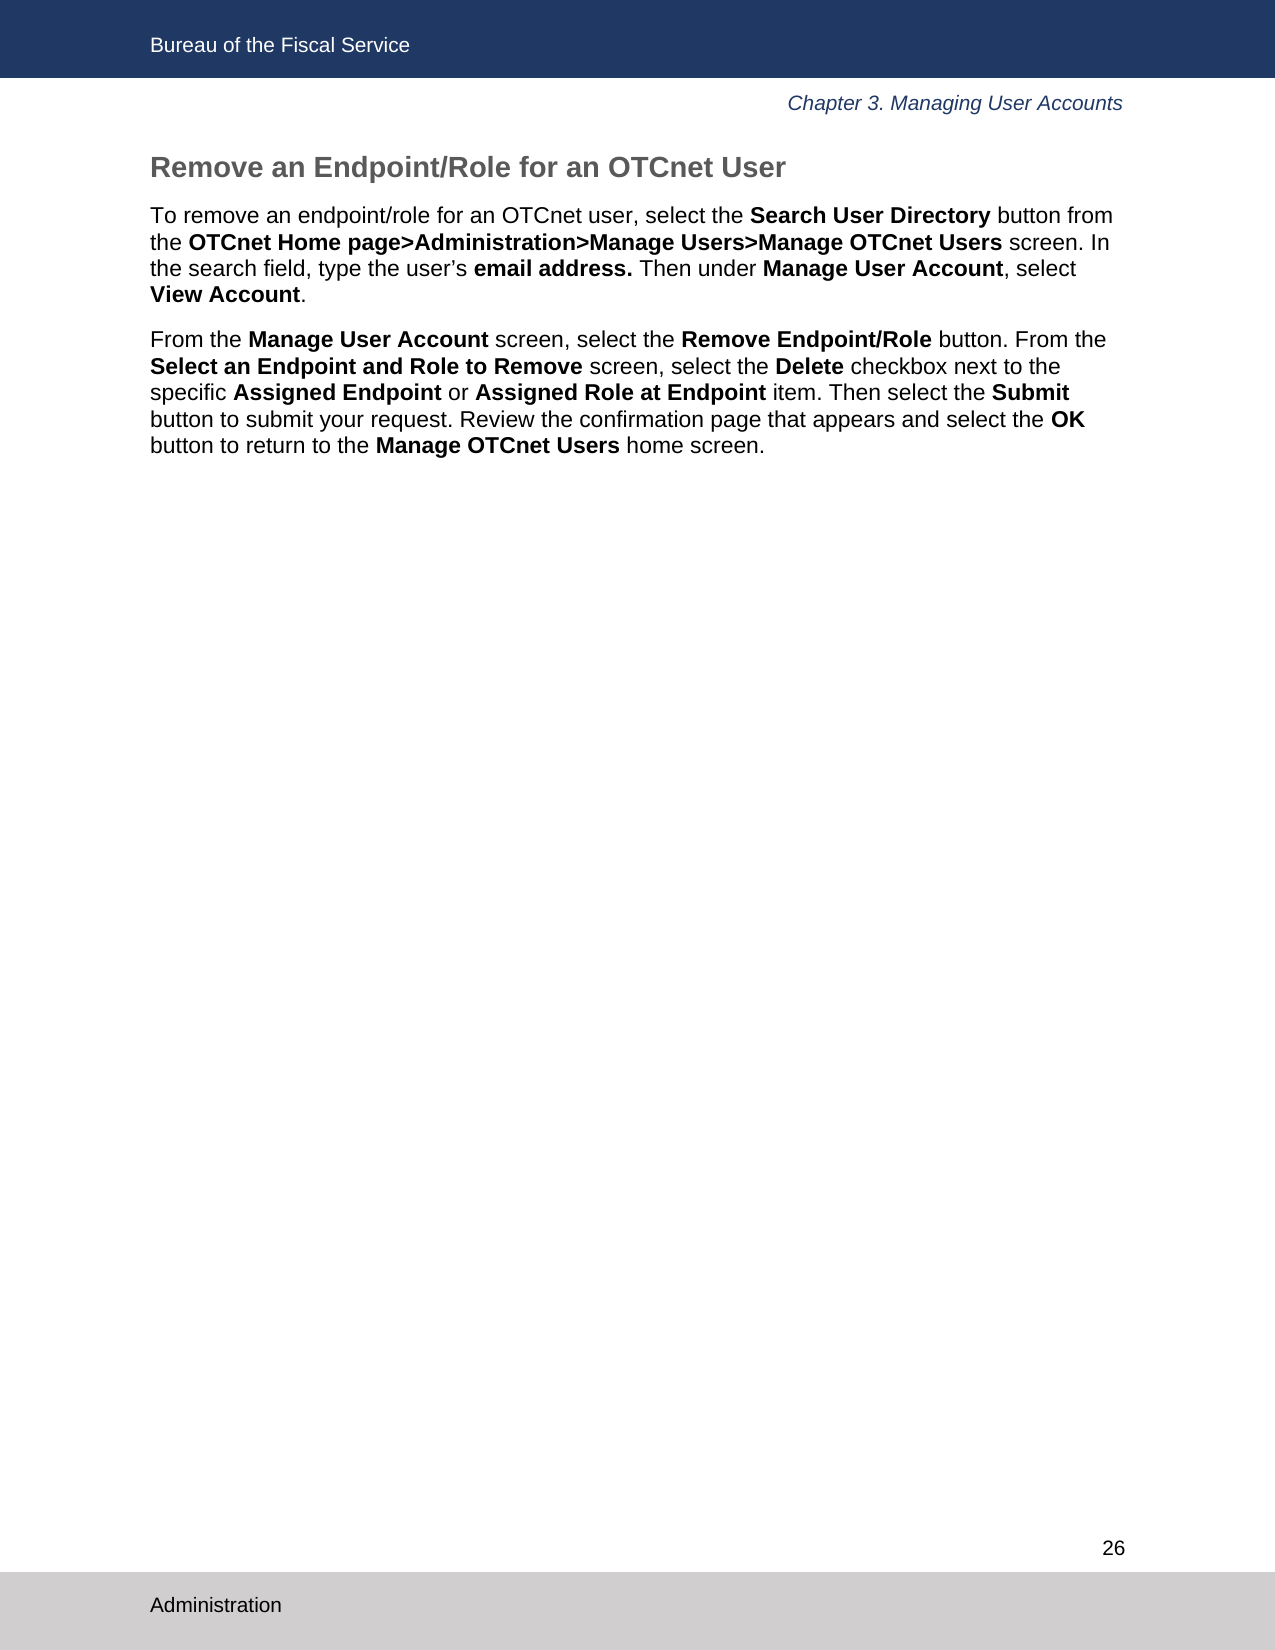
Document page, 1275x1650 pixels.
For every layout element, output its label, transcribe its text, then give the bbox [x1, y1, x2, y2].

subtitle Remove an Endpoint/Role for an OTCnet User [150, 150, 1125, 183]
text To remove an endpoint/role for an OTCnet user, select the Search User Directory button from the OTCnet Home page>Administration>Manage Users>Manage OTCnet Users screen. In the search field, type the user’s email address. Then under Manage User Account, select View Account. [150, 202, 1125, 308]
text From the Manage User Account screen, select the Remove Endpoint/Role button. From the Select an Endpoint and Role to Remove screen, select the Delete checkbox next to the specific Assigned Endpoint or Assigned Role at Endpoint item. Then select the Submit button to submit your request. Review the confirmation page that appears and select the OK button to return to the Manage OTCnet Users home screen. [150, 326, 1125, 458]
